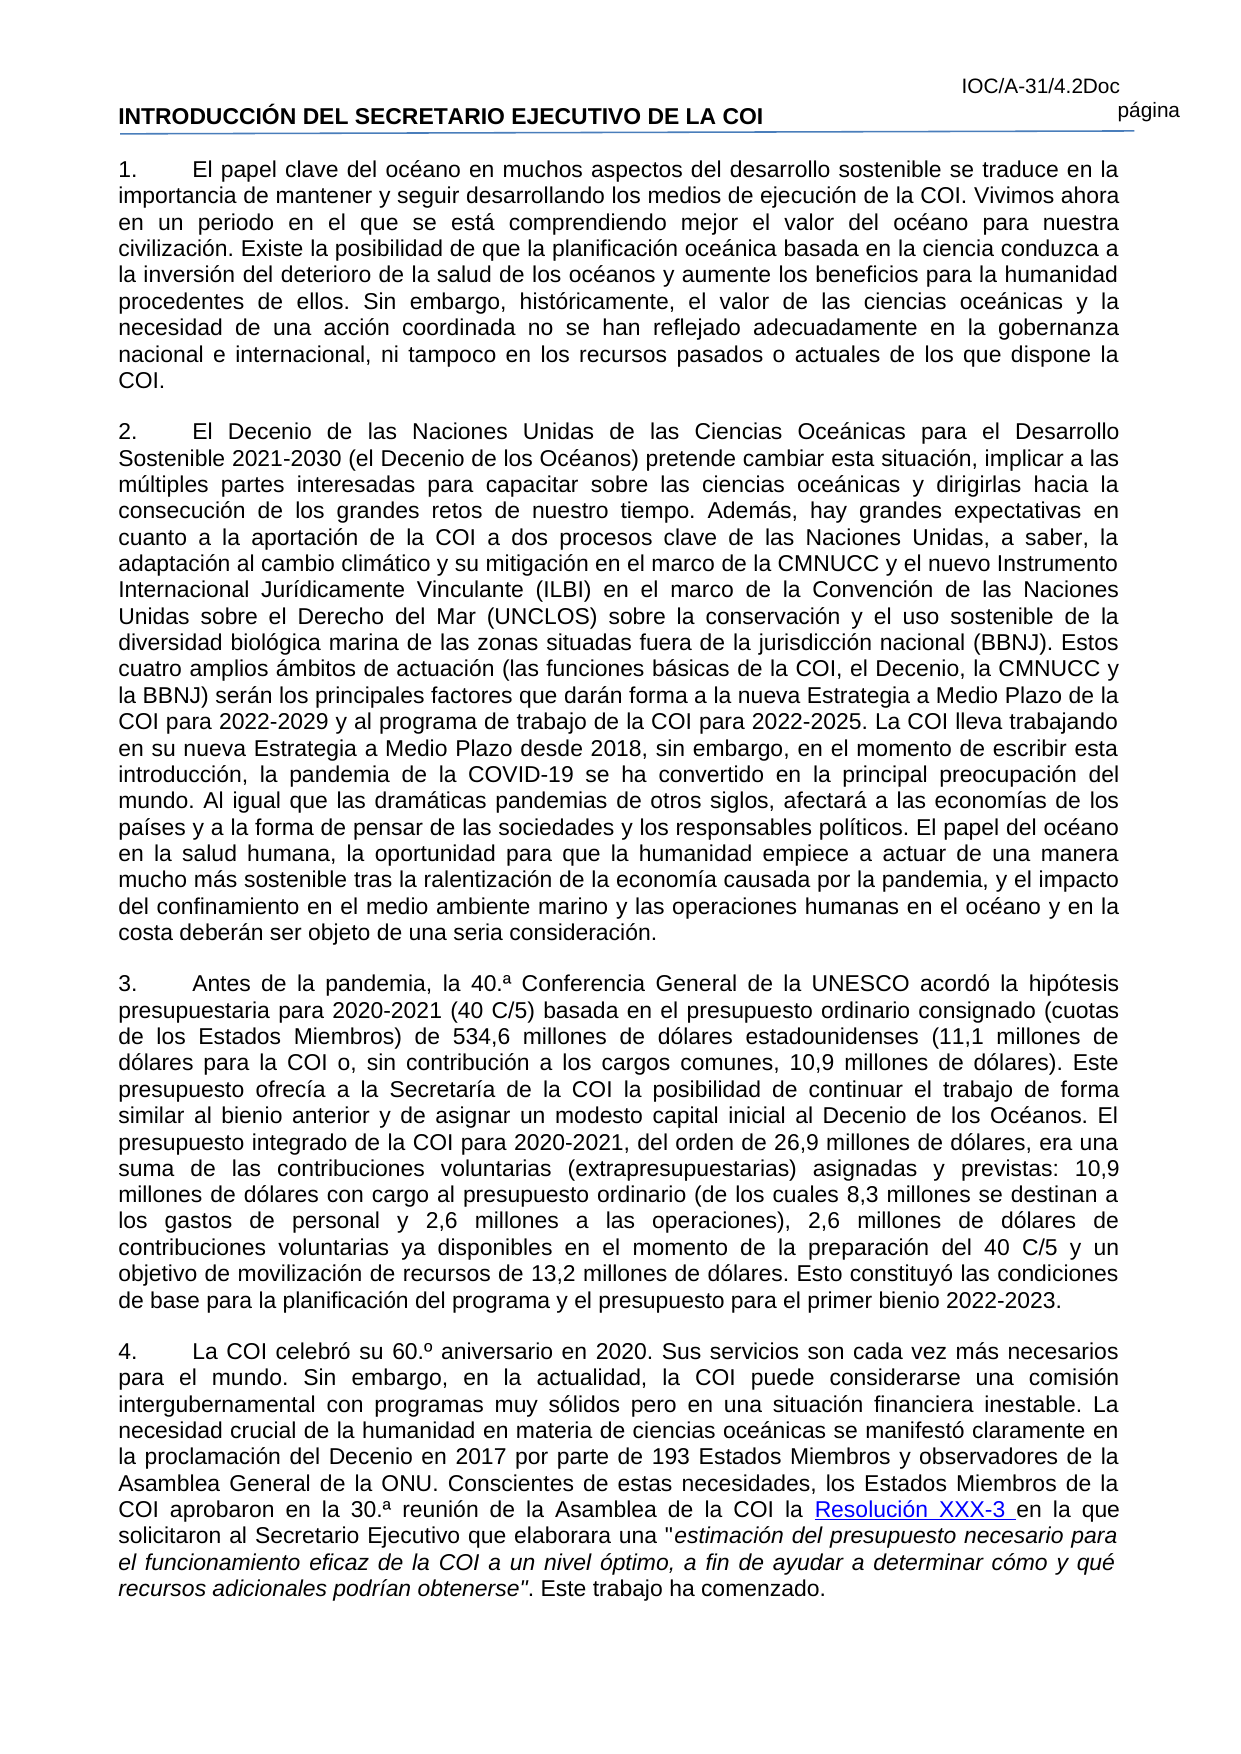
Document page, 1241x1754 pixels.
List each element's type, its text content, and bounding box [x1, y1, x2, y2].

subtitle INTRODUCCIÓN DEL SECRETARIO EJECUTIVO DE LA COI [118, 103, 1120, 130]
list La COI celebró su 60.º aniversario en 2020. Sus servicios son cada vez más necesarios para el mundo. Sin embargo, en la actualidad, la COI puede considerarse una comisión intergubernamental con programas muy sólidos pero en una situación financiera inestable. La necesidad crucial de la humanidad en materia de ciencias oceánicas se manifestó claramente en la proclamación del Decenio en 2017 por parte de 193 Estados Miembros y observadores de la Asamblea General de la ONU. Conscientes de estas necesidades, los Estados Miembros de la COI aprobaron en la 30.ª reunión de la Asamblea de la COI la Resolución XXX-3 en la que solicitaron al Secretario Ejecutivo que elaborara una "estimación del presupuesto necesario para el funcionamiento eficaz de la COI a un nivel óptimo, a fin de ayudar a determinar cómo y qué recursos adicionales podrían obtenerse". Este trabajo ha comenzado. [118, 1338, 1120, 1601]
list Antes de la pandemia, la 40.ª Conferencia General de la UNESCO acordó la hipótesis presupuestaria para 2020-2021 (40 C/5) basada en el presupuesto ordinario consignado (cuotas de los Estados Miembros) de 534,6 millones de dólares estadounidenses (11,1 millones de dólares para la COI o, sin contribución a los cargos comunes, 10,9 millones de dólares). Este presupuesto ofrecía a la Secretaría de la COI la posibilidad de continuar el trabajo de forma similar al bienio anterior y de asignar un modesto capital inicial al Decenio de los Océanos. El presupuesto integrado de la COI para 2020-2021, del orden de 26,9 millones de dólares, era una suma de las contribuciones voluntarias (extrapresupuestarias) asignadas y previstas: 10,9 millones de dólares con cargo al presupuesto ordinario (de los cuales 8,3 millones se destinan a los gastos de personal y 2,6 millones a las operaciones), 2,6 millones de dólares de contribuciones voluntarias ya disponibles en el momento de la preparación del 40 C/5 y un objetivo de movilización de recursos de 13,2 millones de dólares. Esto constituyó las condiciones de base para la planificación del programa y el presupuesto para el primer bienio 2022-2023. [118, 970, 1120, 1313]
list El Decenio de las Naciones Unidas de las Ciencias Oceánicas para el Desarrollo Sostenible 2021-2030 (el Decenio de los Océanos) pretende cambiar esta situación, implicar a las múltiples partes interesadas para capacitar sobre las ciencias oceánicas y dirigirlas hacia la consecución de los grandes retos de nuestro tiempo. Además, hay grandes expectativas en cuanto a la aportación de la COI a dos procesos clave de las Naciones Unidas, a saber, la adaptación al cambio climático y su mitigación en el marco de la CMNUCC y el nuevo Instrumento Internacional Jurídicamente Vinculante (ILBI) en el marco de la Convención de las Naciones Unidas sobre el Derecho del Mar (UNCLOS) sobre la conservación y el uso sostenible de la diversidad biológica marina de las zonas situadas fuera de la jurisdicción nacional (BBNJ). Estos cuatro amplios ámbitos de actuación (las funciones básicas de la COI, el Decenio, la CMNUCC y la BBNJ) serán los principales factores que darán forma a la nueva Estrategia a Medio Plazo de la COI para 2022-2029 y al programa de trabajo de la COI para 2022-2025. La COI lleva trabajando en su nueva Estrategia a Medio Plazo desde 2018, sin embargo, en el momento de escribir esta introducción, la pandemia de la COVID-19 se ha convertido en la principal preocupación del mundo. Al igual que las dramáticas pandemias de otros siglos, afectará a las economías de los países y a la forma de pensar de las sociedades y los responsables políticos. El papel del océano en la salud humana, la oportunidad para que la humanidad empiece a actuar de una manera mucho más sostenible tras la ralentización de la economía causada por la pandemia, y el impacto del confinamiento en el medio ambiente marino y las operaciones humanas en el océano y en la costa deberán ser objeto de una seria consideración. [118, 418, 1120, 945]
list El papel clave del océano en muchos aspectos del desarrollo sostenible se traduce en la importancia de mantener y seguir desarrollando los medios de ejecución de la COI. Vivimos ahora en un periodo en el que se está comprendiendo mejor el valor del océano para nuestra civilización. Existe la posibilidad de que la planificación oceánica basada en la ciencia conduzca a la inversión del deterioro de la salud de los océanos y aumente los beneficios para la humanidad procedentes de ellos. Sin embargo, históricamente, el valor de las ciencias oceánicas y la necesidad de una acción coordinada no se han reflejado adecuadamente en la gobernanza nacional e internacional, ni tampoco en los recursos pasados o actuales de los que dispone la COI. [118, 156, 1120, 393]
